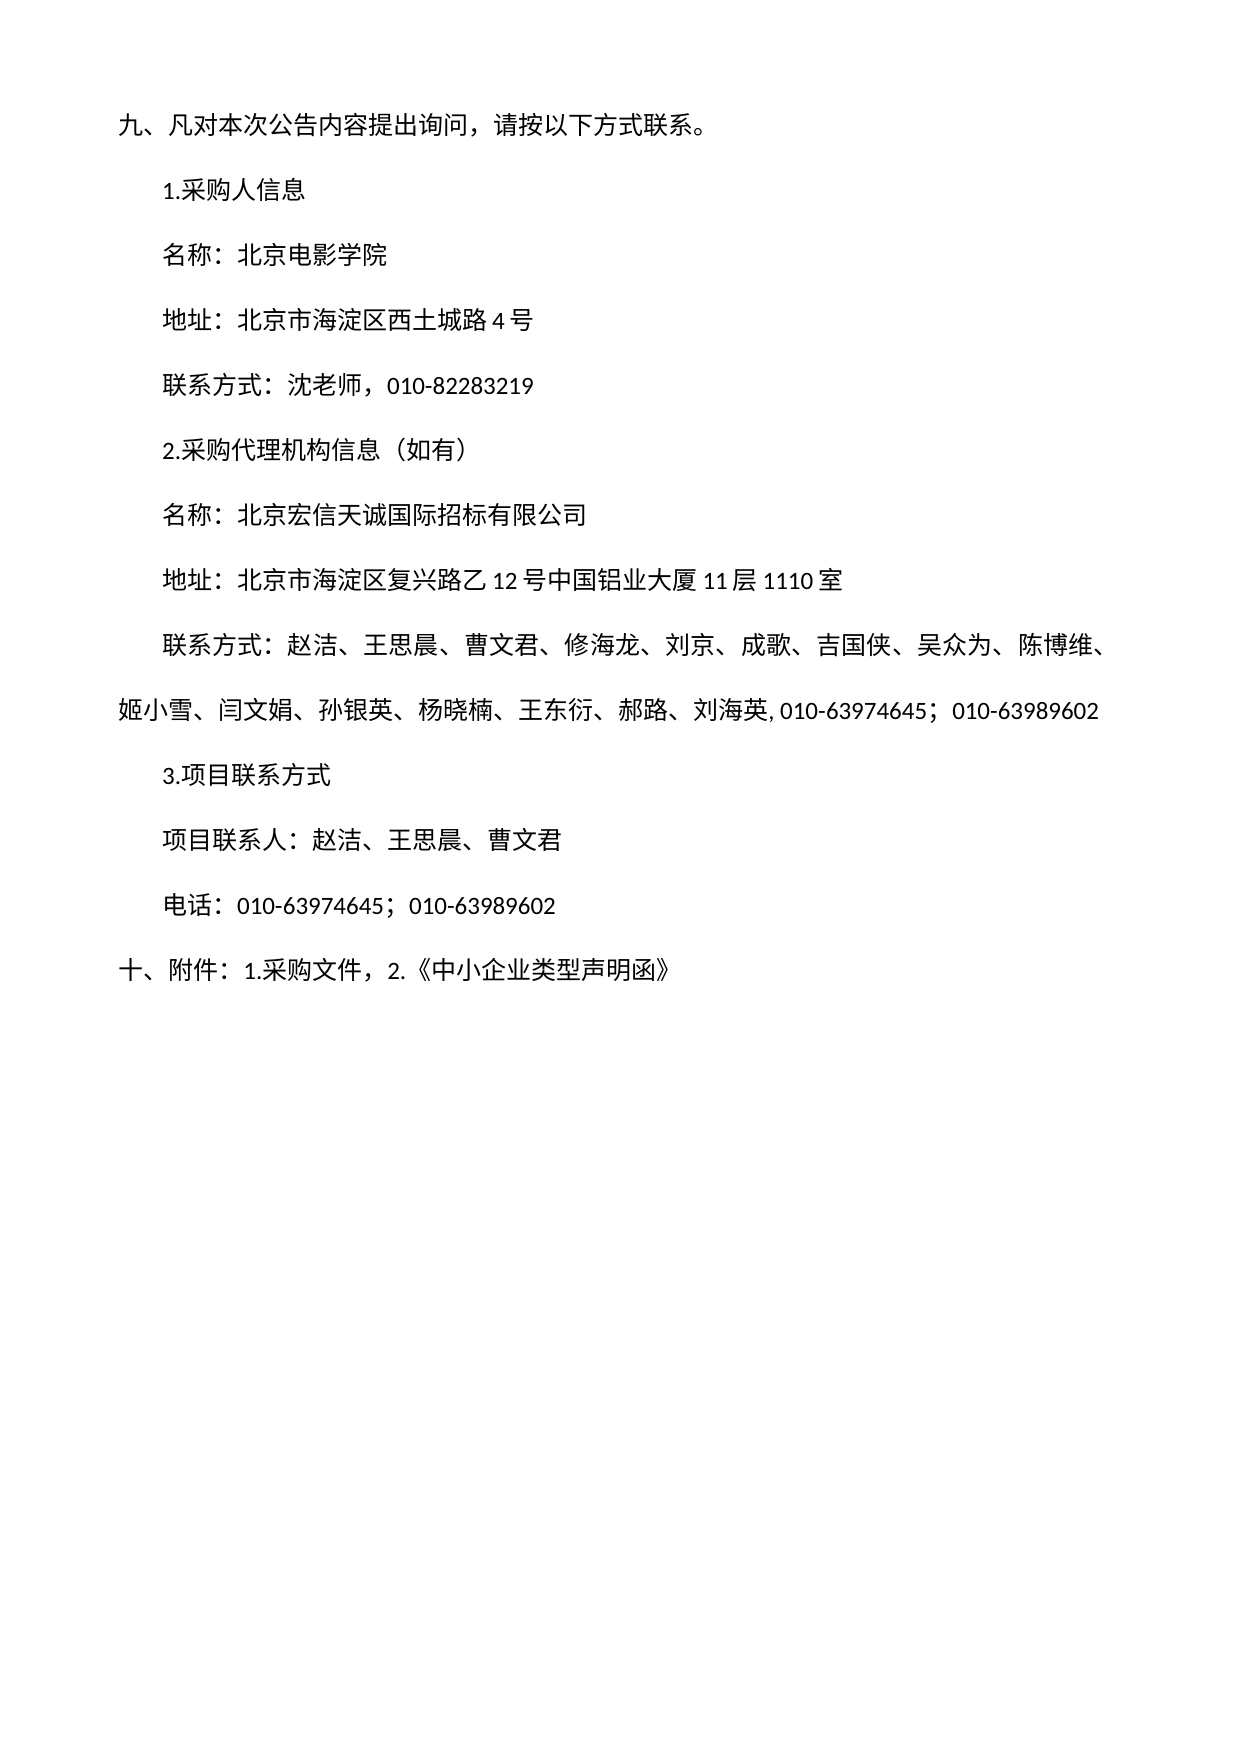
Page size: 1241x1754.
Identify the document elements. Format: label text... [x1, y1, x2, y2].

text 联系方式：赵洁、王思晨、曹文君、修海龙、刘京、成歌、吉国侠、吴众为、陈博维、姬小雪、闫文娟、孙银英、杨晓楠、王东衍、郝路、刘海英, 010-63974645；010-63989602 [118, 611, 1122, 741]
text 名称：北京电影学院 [118, 221, 1122, 286]
text 名称：北京宏信天诚国际招标有限公司 [118, 481, 1122, 546]
list 附件：1.采购文件，2.《中小企业类型声明函》 [118, 936, 1122, 1001]
text 1.采购人信息 [118, 156, 1122, 221]
text 电话：010-63974645；010-63989602 [118, 871, 1122, 936]
text 九、凡对本次公告内容提出询问，请按以下方式联系。 [118, 91, 1122, 156]
text 2.采购代理机构信息（如有） [118, 416, 1122, 481]
text 地址：北京市海淀区复兴路乙12号中国铝业大厦11层1110室 [118, 546, 1122, 611]
text 3.项目联系方式 [118, 741, 1122, 806]
text 地址：北京市海淀区西土城路4号 [118, 286, 1122, 351]
text 项目联系人：赵洁、王思晨、曹文君 [118, 806, 1122, 871]
text 联系方式：沈老师，010-82283219 [118, 351, 1122, 416]
